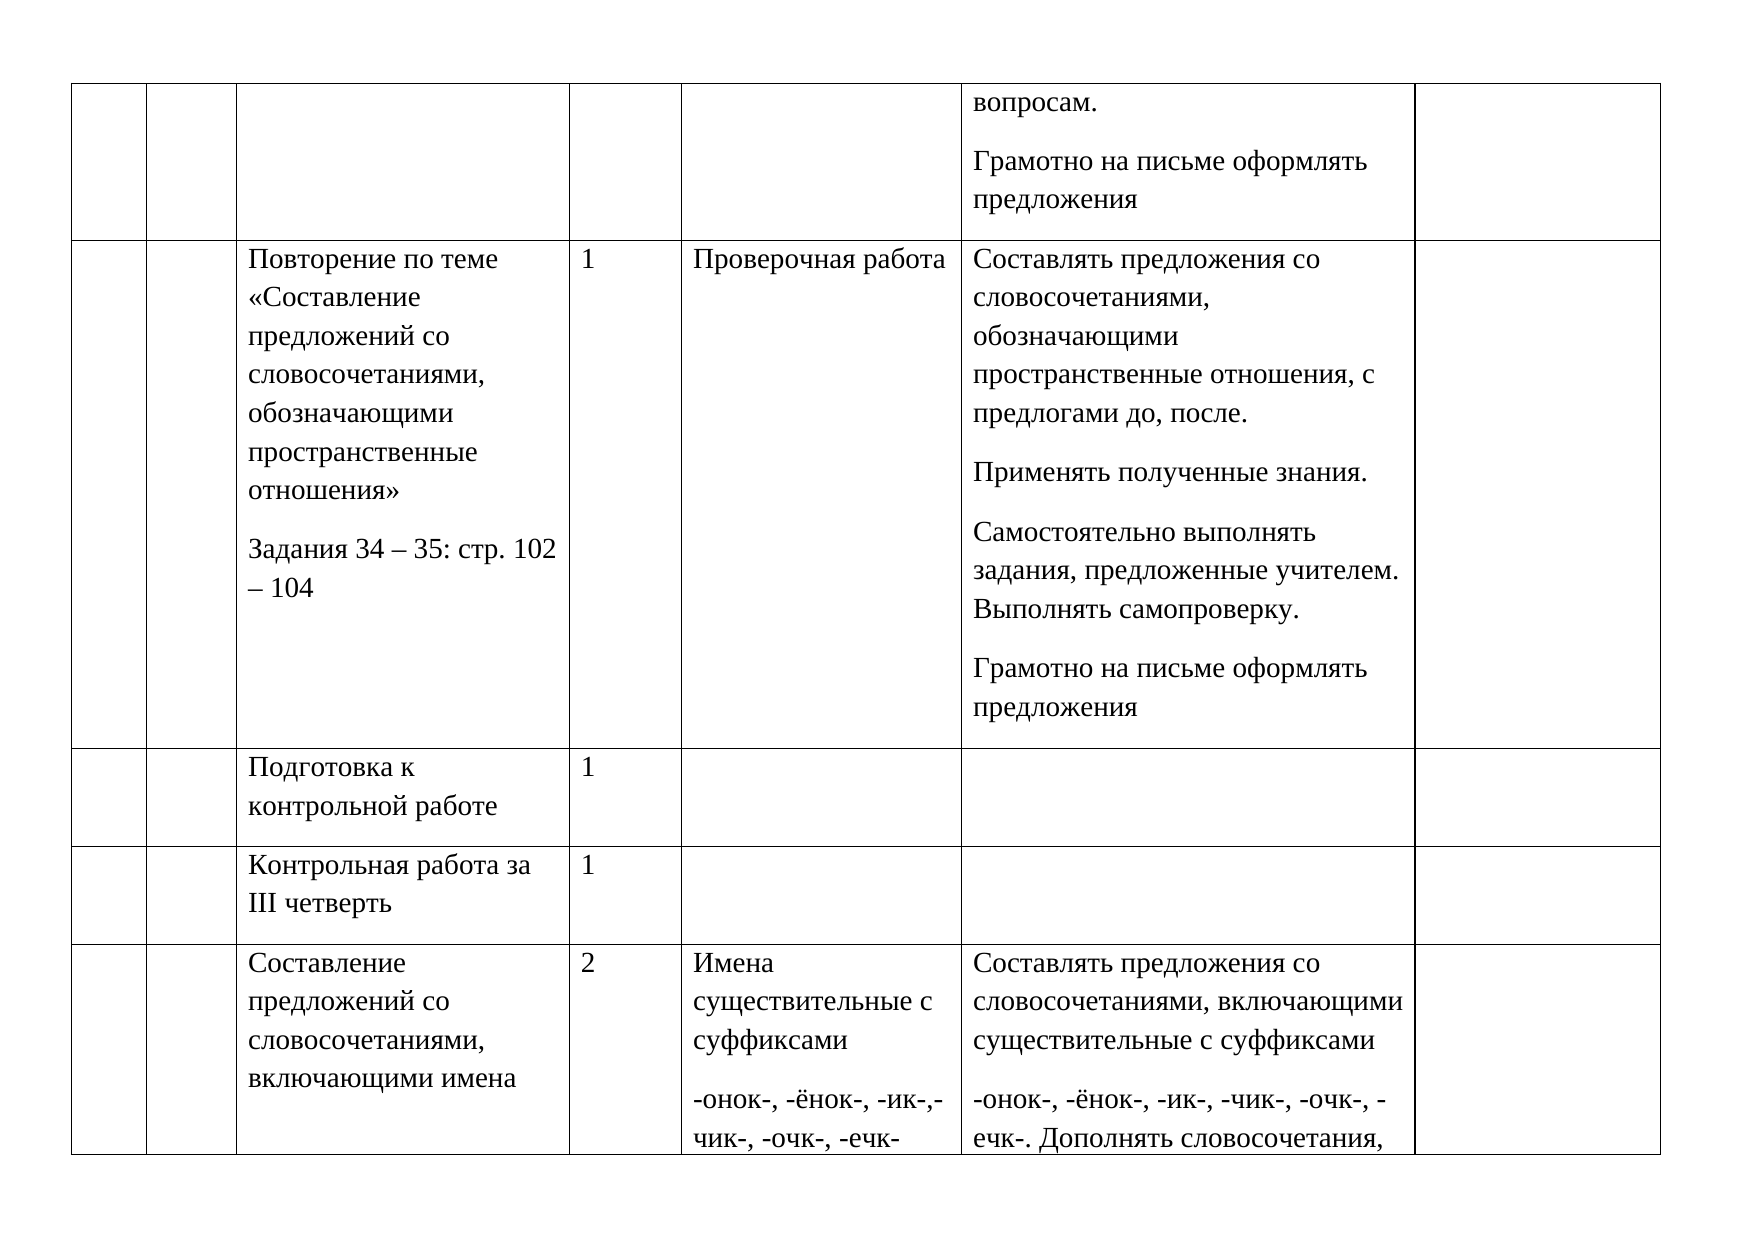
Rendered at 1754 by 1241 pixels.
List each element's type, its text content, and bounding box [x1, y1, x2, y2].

table_cell [682, 847, 961, 944]
table_cell [1416, 945, 1660, 1153]
table_cell Подготовка к контрольной работе [237, 749, 569, 846]
table_cell [1416, 847, 1660, 944]
table_cell [147, 84, 236, 240]
table_cell [147, 847, 236, 944]
table_cell [72, 84, 146, 240]
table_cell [682, 945, 961, 1153]
table_cell Контрольная работа за III четверть [237, 847, 569, 944]
table_cell [147, 749, 236, 846]
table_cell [237, 84, 569, 240]
table_cell [72, 241, 146, 748]
table_cell [682, 749, 961, 846]
table_cell [1416, 84, 1660, 240]
table_cell 1 [570, 749, 681, 846]
table_cell Повторение по теме «Составление предложений со словосочетаниями, обозначающими пространственные отношения» Задания 34 – 35: стр. 102 – 104 [237, 241, 569, 748]
table_cell [1416, 241, 1660, 748]
table_cell [72, 945, 146, 1153]
table_cell 1 [570, 241, 681, 748]
table_cell [962, 749, 1414, 846]
table_cell Проверочная работа [682, 241, 961, 748]
table_cell [147, 945, 236, 1153]
table_cell [962, 847, 1414, 944]
table_cell 1 [570, 847, 681, 944]
table_cell Составлять предложения со словосочетаниями, обозначающими пространственные отношения, с предлогами до, после. Применять полученные знания. Самостоятельно выполнять задания, предложенные учителем. Выполнять самопроверку. Грамотно на письме оформлять предложения [962, 241, 1414, 748]
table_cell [962, 84, 1414, 240]
table_cell 3 [570, 84, 681, 240]
table_cell 2 [570, 945, 681, 1153]
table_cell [237, 945, 569, 1153]
table_cell [147, 241, 236, 748]
table_cell [72, 847, 146, 944]
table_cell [962, 945, 1414, 1153]
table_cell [682, 84, 961, 240]
table_cell [72, 749, 146, 846]
table_cell [1416, 749, 1660, 846]
